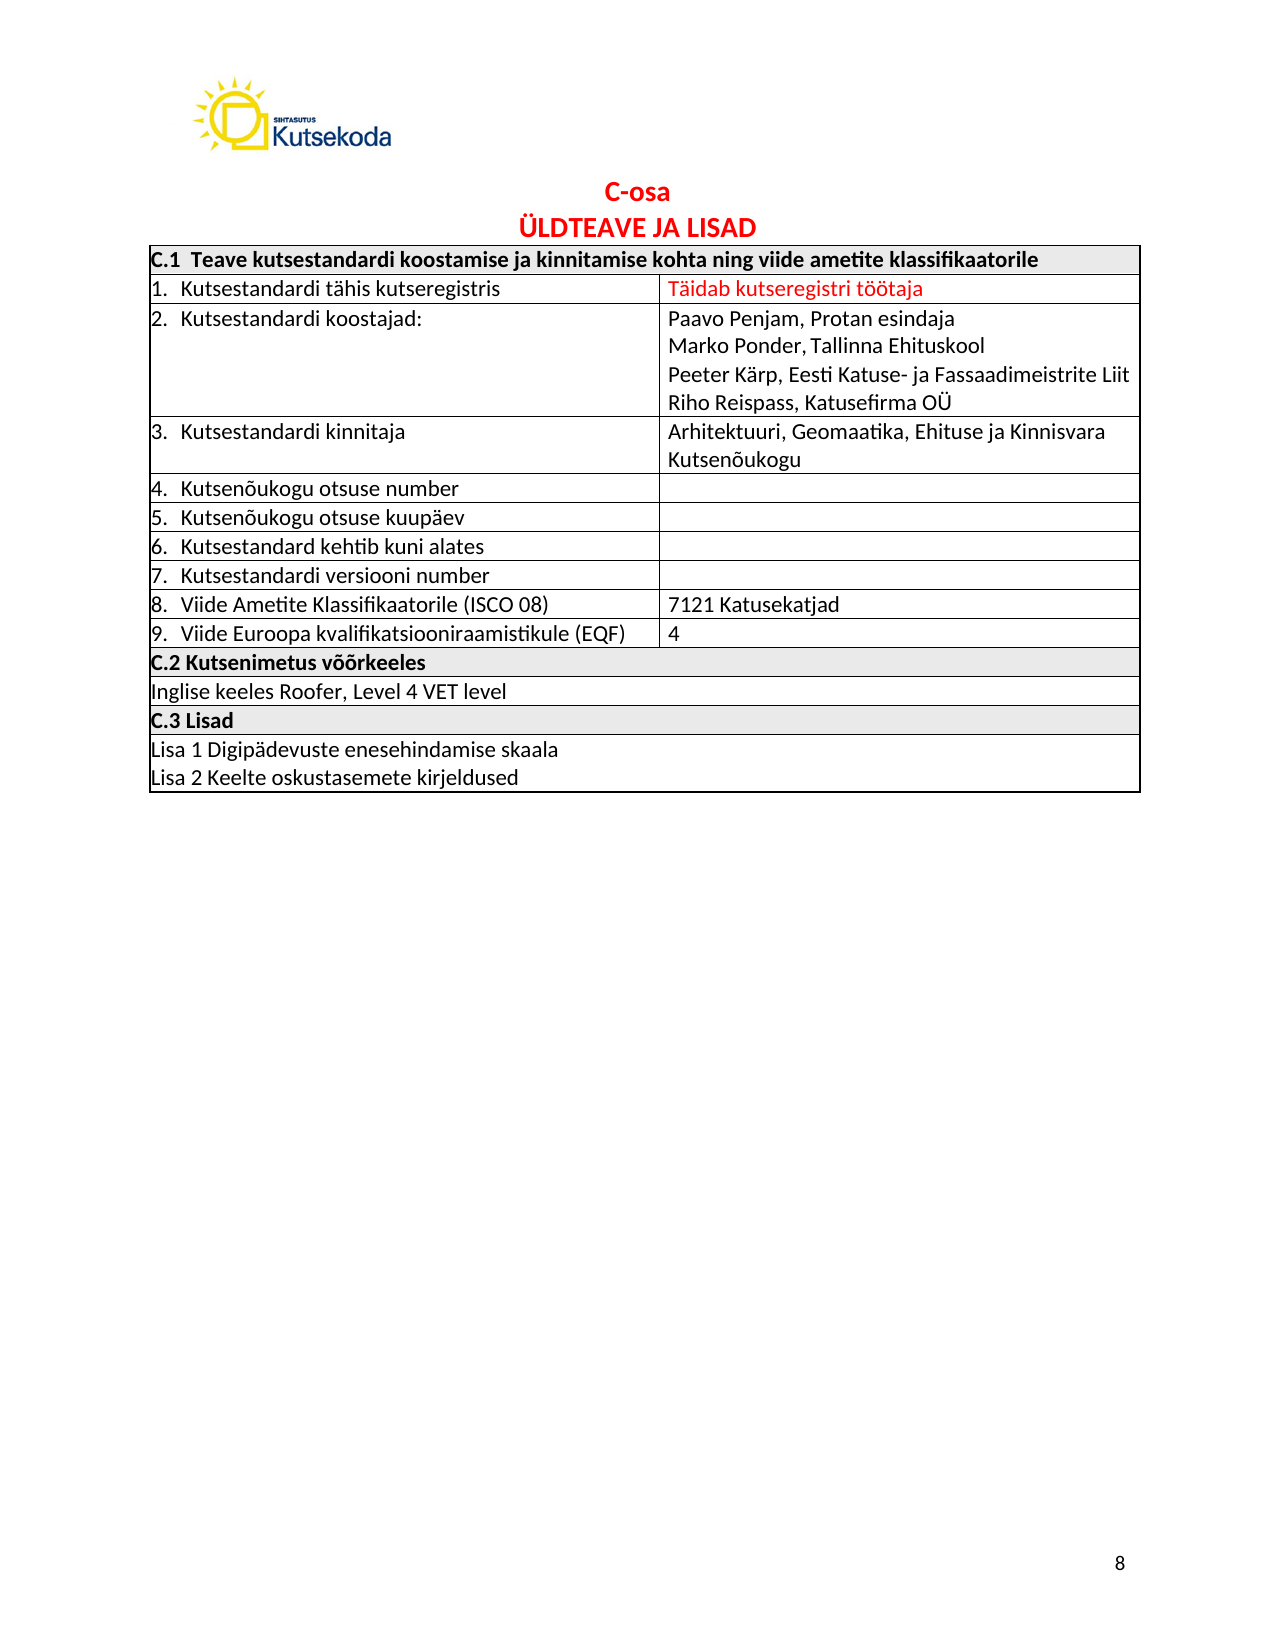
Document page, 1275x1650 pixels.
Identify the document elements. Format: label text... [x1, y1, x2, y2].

text C-osa [150, 173, 1125, 209]
table_cell Kutsestandardi versiooni number [151, 561, 659, 589]
table_cell Viide Euroopa kvalifikatsiooniraamistikule (EQF) [151, 619, 659, 647]
table_cell [660, 503, 1139, 531]
table_cell Kutsestandard kehtib kuni alates [151, 532, 659, 560]
table_cell 4 [660, 619, 1139, 647]
table_cell 7121 Katusekatjad [660, 590, 1139, 618]
table_header C.1 Teave kutsestandardi koostamise ja kinnitamise kohta ning viide ametite klassifikaatorile [151, 246, 1139, 273]
text ÜLDTEAVE JA LISAD [150, 209, 1125, 244]
table_cell Arhitektuuri, Geomaatika, Ehituse ja Kinnisvara Kutsenõukogu [660, 417, 1139, 473]
table_cell C.2 Kutsenimetus võõrkeeles [151, 648, 1139, 676]
table_cell Paavo Penjam, Protan esindaja Marko Ponder, Tallinna Ehituskool Peeter Kärp, Eesti Katuse- ja Fassaadimeistrite Liit Riho Reispass, Katusefirma OÜ [660, 304, 1139, 416]
table_cell Kutsenõukogu otsuse number [151, 474, 659, 502]
table_cell C.3 Lisad [151, 706, 1139, 734]
table_cell Kutsestandardi tähis kutseregistris [151, 275, 659, 303]
table_cell [660, 532, 1139, 560]
table_cell Lisa 1 Digipädevuste enesehindamise skaala Lisa 2 Keelte oskustasemete kirjeldused [151, 735, 1139, 791]
picture [150, 72, 433, 171]
table_cell Kutsestandardi koostajad: [151, 304, 659, 416]
table_cell Inglise keeles Roofer, Level 4 VET level [151, 677, 1139, 705]
table_cell Viide Ametite Klassifikaatorile (ISCO 08) [151, 590, 659, 618]
table_cell Kutsestandardi kinnitaja [151, 417, 659, 473]
table_cell [660, 474, 1139, 502]
table_cell Kutsenõukogu otsuse kuupäev [151, 503, 659, 531]
table_cell Täidab kutseregistri töötaja [660, 275, 1139, 303]
table_cell [660, 561, 1139, 589]
